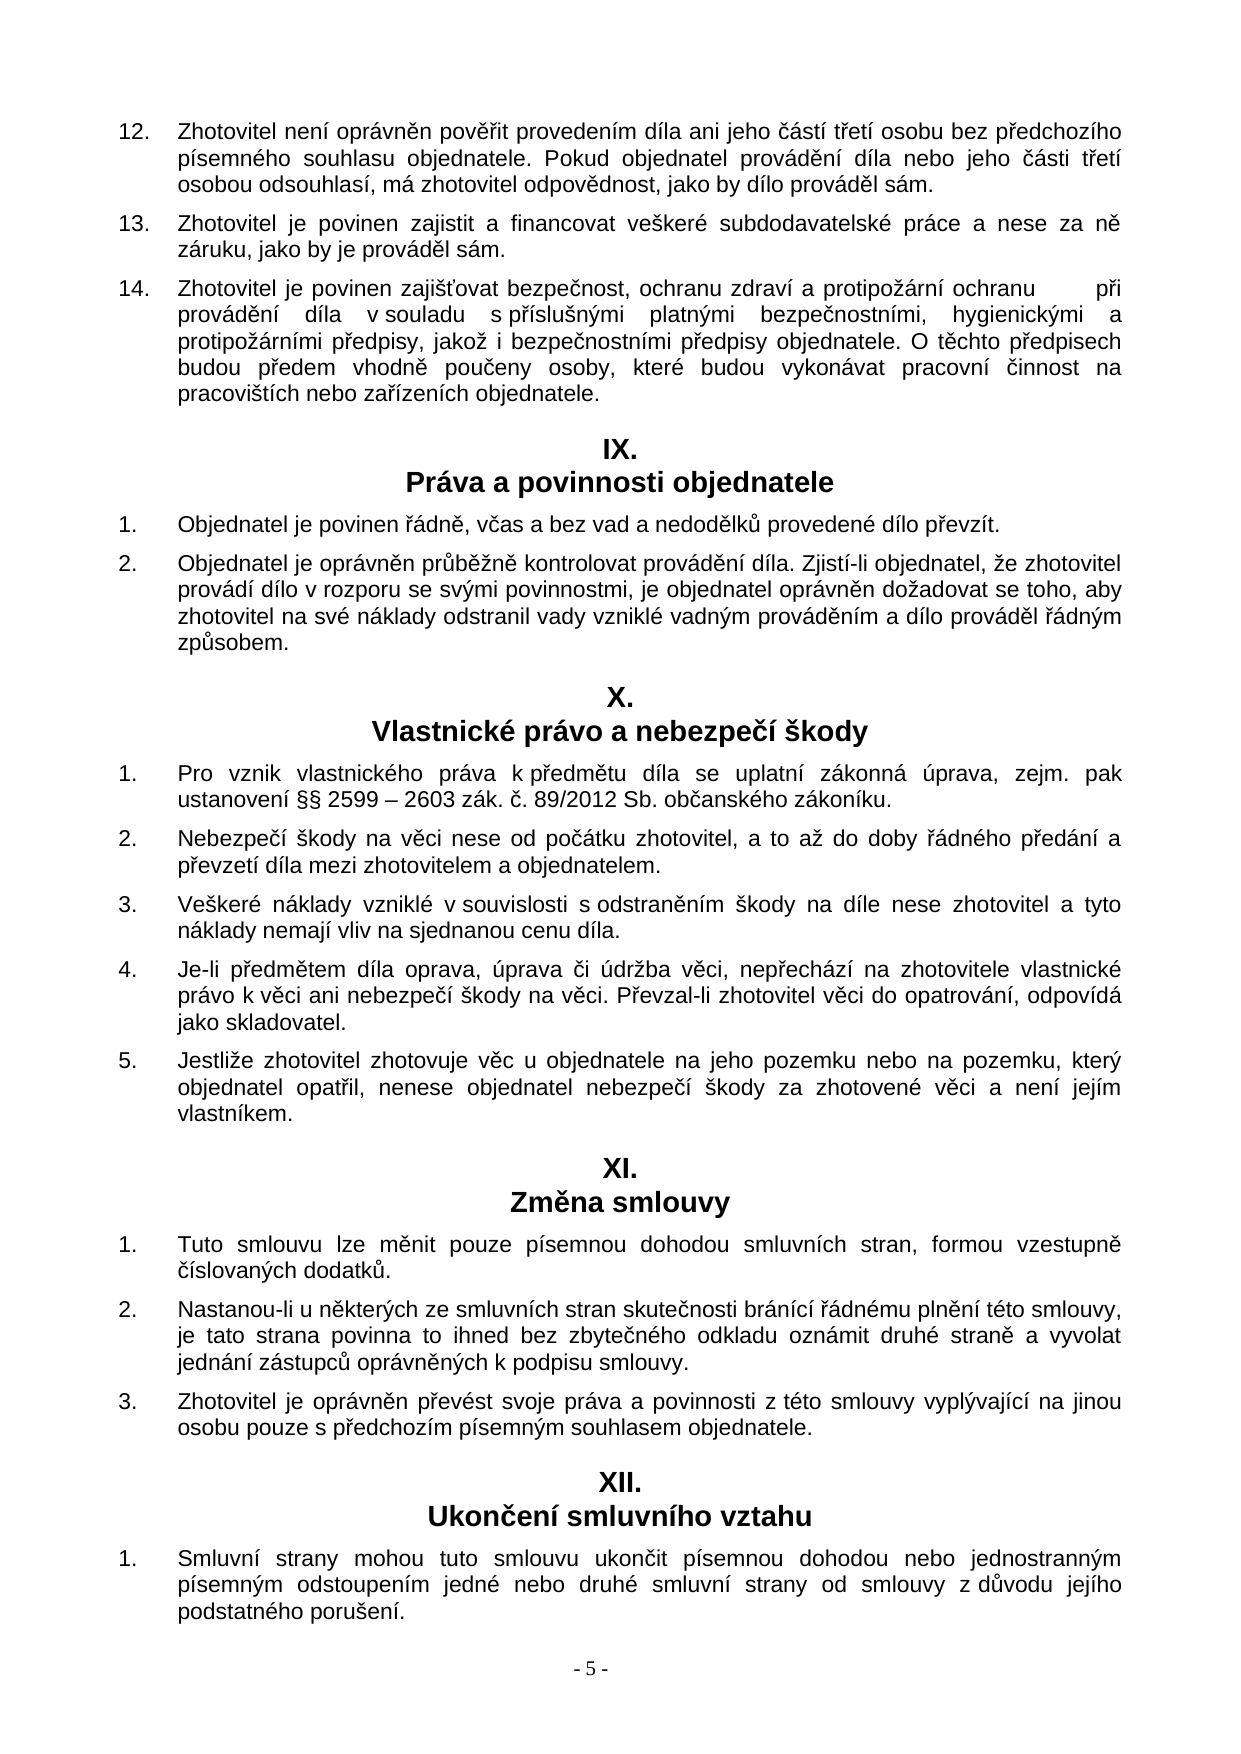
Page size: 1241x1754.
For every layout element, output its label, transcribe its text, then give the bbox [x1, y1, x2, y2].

text Vlastnické právo a nebezpečí škody [118, 714, 1122, 748]
list Zhotovitel je oprávněn převést svoje práva a povinnosti z této smlouvy vyplývající na jinou osobu pouze s předchozím písemným souhlasem objednatele. [118, 1388, 1122, 1440]
list Jestliže zhotovitel zhotovuje věc u objednatele na jeho pozemku nebo na pozemku, který objednatel opatřil, nenese objednatel nebezpečí škody za zhotovené věci a není jejím vlastníkem. [118, 1047, 1122, 1126]
list Zhotovitel je povinen zajistit a financovat veškeré subdodavatelské práce a nese za ně záruku, jako by je prováděl sám. [118, 210, 1122, 262]
text X. [118, 681, 1122, 714]
list Zhotovitel je povinen zajišťovat bezpečnost, ochranu zdraví a protipožární ochranu při provádění díla v souladu s příslušnými platnými bezpečnostními, hygienickými a protipožárními předpisy, jakož i bezpečnostními předpisy objednatele. O těchto předpisech budou předem vhodně poučeny osoby, které budou vykonávat pracovní činnost na pracovištích nebo zařízeních objednatele. [118, 275, 1122, 407]
text XII. [118, 1465, 1122, 1499]
list Nastanou-li u některých ze smluvních stran skutečnosti bránící řádnému plnění této smlouvy, je tato strana povinna to ihned bez zbytečného odkladu oznámit druhé straně a vyvolat jednání zástupců oprávněných k podpisu smlouvy. [118, 1296, 1122, 1375]
text XI. [118, 1151, 1122, 1185]
list Veškeré náklady vzniklé v souvislosti s odstraněním škody na díle nese zhotovitel a tyto náklady nemají vliv na sjednanou cenu díla. [118, 891, 1122, 943]
list Smluvní strany mohou tuto smlouvu ukončit písemnou dohodou nebo jednostranným písemným odstoupením jedné nebo druhé smluvní strany od smlouvy z důvodu jejího podstatného porušení. [118, 1545, 1122, 1624]
text Ukončení smluvního vztahu [118, 1499, 1122, 1532]
list Pro vznik vlastnického práva k předmětu díla se uplatní zákonná úprava, zejm. pak ustanovení §§ 2599 – 2603 zák. č. 89/2012 Sb. občanského zákoníku. [118, 760, 1122, 813]
text Práva a povinnosti objednatele [118, 465, 1122, 499]
list Objednatel je oprávněn průběžně kontrolovat provádění díla. Zjistí-li objednatel, že zhotovitel provádí dílo v rozporu se svými povinnostmi, je objednatel oprávněn dožadovat se toho, aby zhotovitel na své náklady odstranil vady vzniklé vadným prováděním a dílo prováděl řádným způsobem. [118, 550, 1122, 656]
list Tuto smlouvu lze měnit pouze písemnou dohodou smluvních stran, formou vzestupně číslovaných dodatků. [118, 1231, 1122, 1284]
list Je-li předmětem díla oprava, úprava či údržba věci, nepřechází na zhotovitele vlastnické právo k věci ani nebezpečí škody na věci. Převzal-li zhotovitel věci do opatrování, odpovídá jako skladovatel. [118, 956, 1122, 1035]
list Objednatel je povinen řádně, včas a bez vad a nedodělků provedené dílo převzít. [118, 511, 1122, 538]
text Změna smlouvy [118, 1185, 1122, 1218]
list Zhotovitel není oprávněn pověřit provedením díla ani jeho částí třetí osobu bez předchozího písemného souhlasu objednatele. Pokud objednatel provádění díla nebo jeho části třetí osobou odsouhlasí, má zhotovitel odpovědnost, jako by dílo prováděl sám. [118, 118, 1122, 197]
text IX. [118, 432, 1122, 465]
list Nebezpečí škody na věci nese od počátku zhotovitel, a to až do doby řádného předání a převzetí díla mezi zhotovitelem a objednatelem. [118, 825, 1122, 878]
